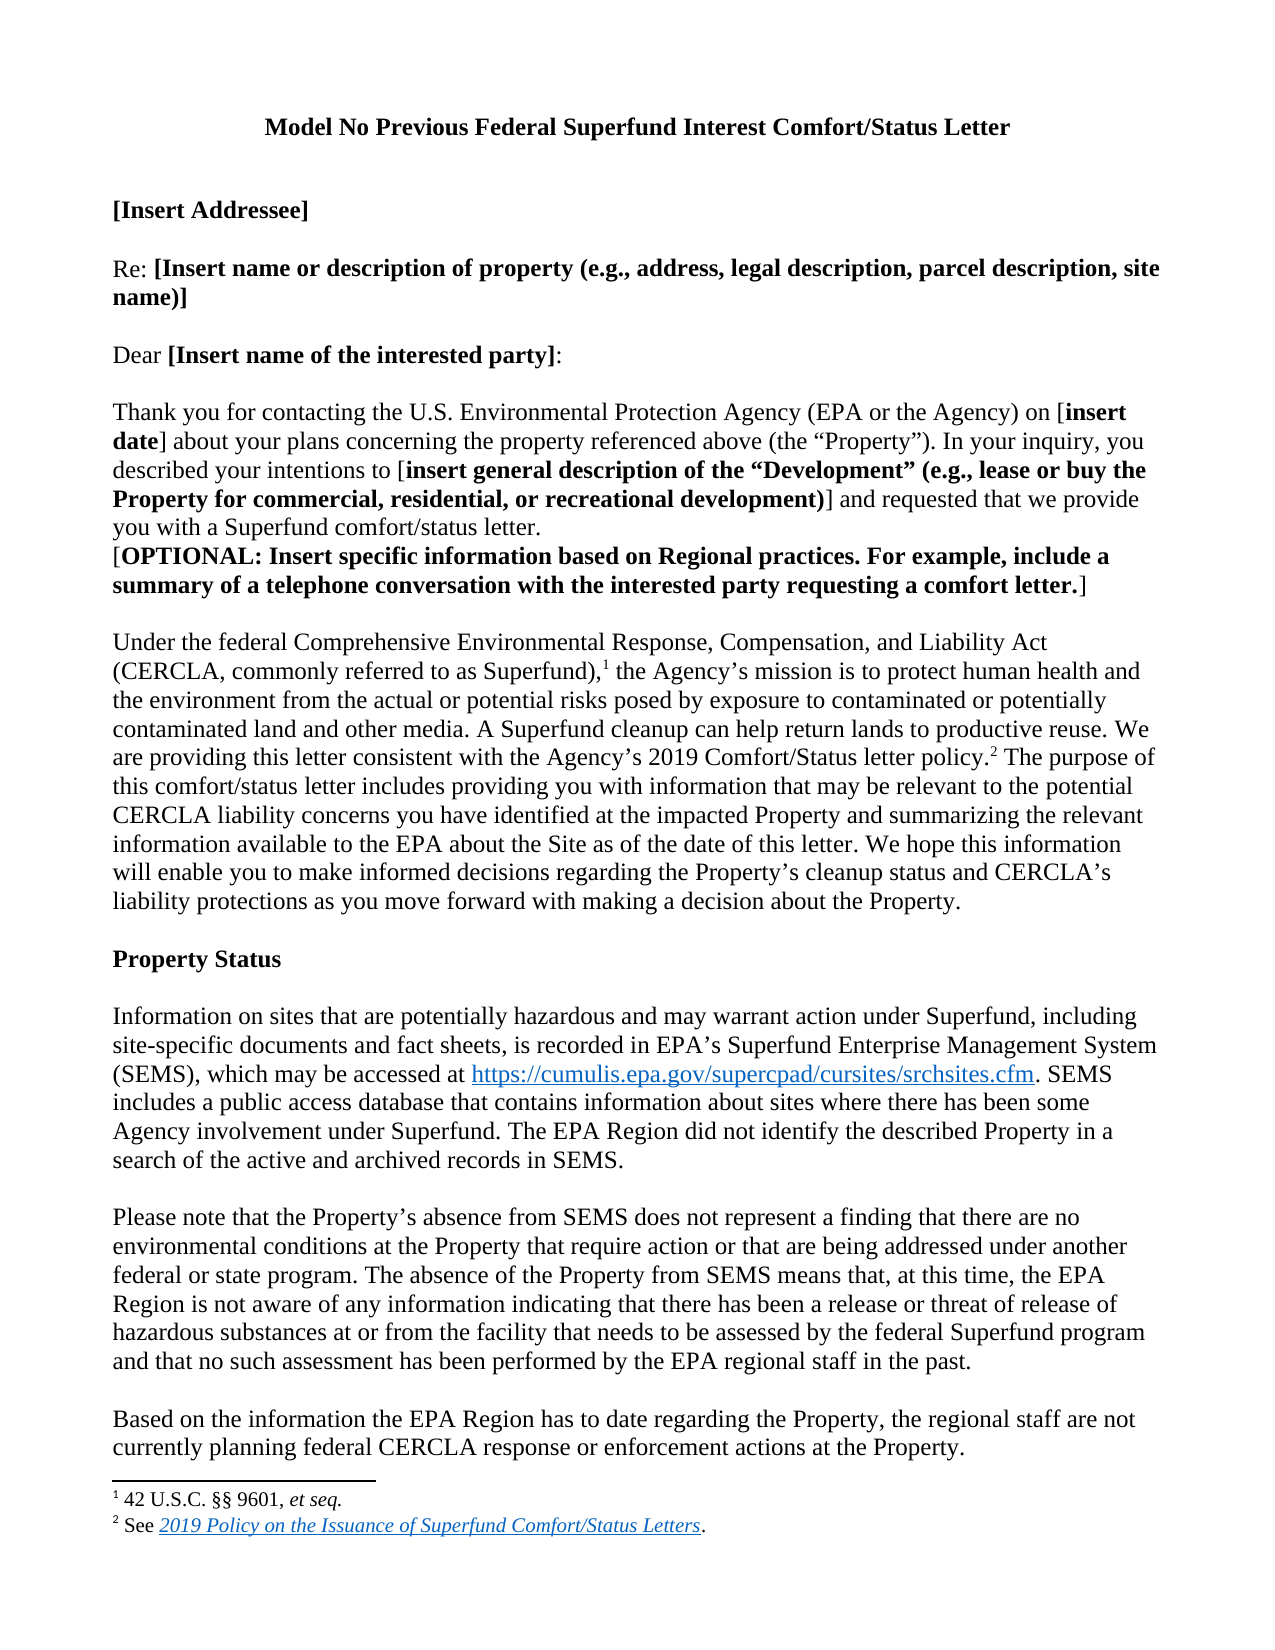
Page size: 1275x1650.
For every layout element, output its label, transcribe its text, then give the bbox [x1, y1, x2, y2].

text Based on the information the EPA Region has to date regarding the Property, the regional staff are not currently planning federal CERCLA response or enforcement actions at the Property. [112, 1404, 1162, 1461]
text [Insert Addressee] [112, 195, 1162, 224]
text Information on sites that are potentially hazardous and may warrant action under Superfund, including site-specific documents and fact sheets, is recorded in EPA’s Superfund Enterprise Management System (SEMS), which may be accessed at https://cumulis.epa.gov/supercpad/cursites/srchsites.cfm. SEMS includes a public access database that contains information about sites where there has been some Agency involvement under Superfund. The EPA Region did not identify the described Property in a search of the active and archived records in SEMS. [112, 1001, 1162, 1174]
text [OPTIONAL: Insert specific information based on Regional practices. For example, include a summary of a telephone conversation with the interested party requesting a comfort letter.] [112, 541, 1162, 599]
text Thank you for contacting the U.S. Environmental Protection Agency (EPA or the Agency) on [insert date] about your plans concerning the property referenced above (the “Property”). In your inquiry, you described your intentions to [insert general description of the “Development” (e.g., lease or buy the Property for commercial, residential, or recreational development)] and requested that we provide you with a Superfund comfort/status letter. [112, 397, 1162, 541]
text Dear [Insert name of the interested party]: [112, 340, 1162, 369]
text Re: [Insert name or description of property (e.g., address, legal description, parcel description, site name)] [112, 253, 1162, 311]
text Model No Previous Federal Superfund Interest Comfort/Status Letter [112, 112, 1162, 141]
text Under the federal Comprehensive Environmental Response, Compensation, and Liability Act (CERCLA, commonly referred to as Superfund), the Agency’s mission is to protect human health and the environment from the actual or potential risks posed by exposure to contaminated or potentially contaminated land and other media. A Superfund cleanup can help return lands to productive reuse. We are providing this letter consistent with the Agency’s 2019 Comfort/Status letter policy. The purpose of this comfort/status letter includes providing you with information that may be relevant to the potential CERCLA liability concerns you have identified at the impacted Property and summarizing the relevant information available to the EPA about the Site as of the date of this letter. We hope this information will enable you to make informed decisions regarding the Property’s cleanup status and CERCLA’s liability protections as you move forward with making a decision about the Property. [112, 627, 1162, 915]
subtitle Property Status [112, 944, 1162, 972]
text Please note that the Property’s absence from SEMS does not represent a finding that there are no environmental conditions at the Property that require action or that are being addressed under another federal or state program. The absence of the Property from SEMS means that, at this time, the EPA Region is not aware of any information indicating that there has been a release or threat of release of hazardous substances at or from the facility that needs to be assessed by the federal Superfund program and that no such assessment has been performed by the EPA regional staff in the past. [112, 1202, 1162, 1375]
